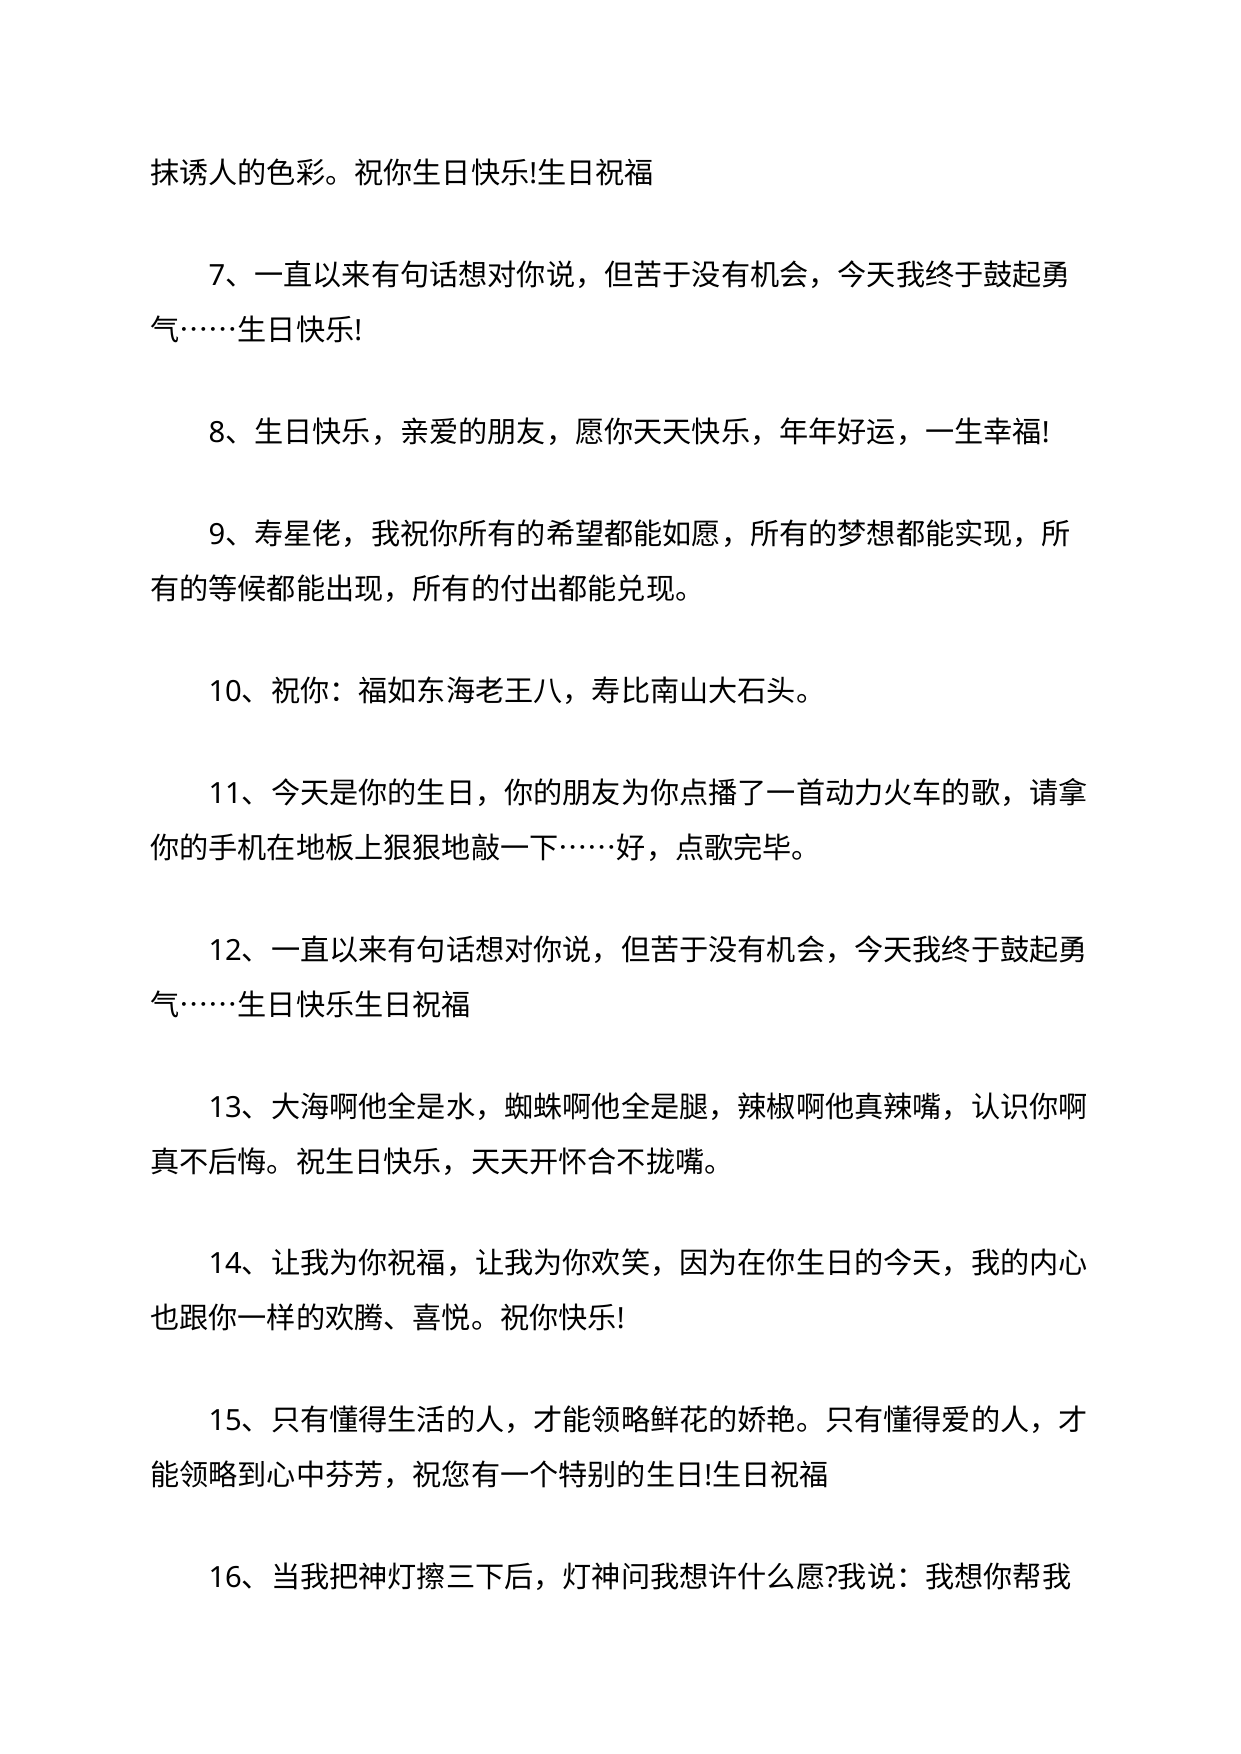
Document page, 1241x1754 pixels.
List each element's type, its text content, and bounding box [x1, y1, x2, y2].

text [150, 150, 1090, 192]
text 12、一直以来有句话想对你说，但苦于没有机会，今天我终于鼓起勇气……生日快乐生日祝福 [150, 926, 1090, 1024]
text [150, 1554, 1090, 1596]
text 15、只有懂得生活的人，才能领略鲜花的娇艳。只有懂得爱的人，才能领略到心中芬芳，祝您有一个特别的生日!生日祝福 [150, 1397, 1090, 1494]
text 8、生日快乐，亲爱的朋友，愿你天天快乐，年年好运，一生幸福! [150, 409, 1090, 451]
text 7、一直以来有句话想对你说，但苦于没有机会，今天我终于鼓起勇气……生日快乐! [150, 252, 1090, 349]
text 11、今天是你的生日，你的朋友为你点播了一首动力火车的歌，请拿你的手机在地板上狠狠地敲一下……好，点歌完毕。 [150, 770, 1090, 867]
text 10、祝你：福如东海老王八，寿比南山大石头。 [150, 668, 1090, 710]
text 13、大海啊他全是水，蜘蛛啊他全是腿，辣椒啊他真辣嘴，认识你啊真不后悔。祝生日快乐，天天开怀合不拢嘴。 [150, 1083, 1090, 1181]
text 14、让我为你祝福，让我为你欢笑，因为在你生日的今天，我的内心也跟你一样的欢腾、喜悦。祝你快乐! [150, 1240, 1090, 1337]
text 9、寿星佬，我祝你所有的希望都能如愿，所有的梦想都能实现，所有的等候都能出现，所有的付出都能兑现。 [150, 511, 1090, 608]
